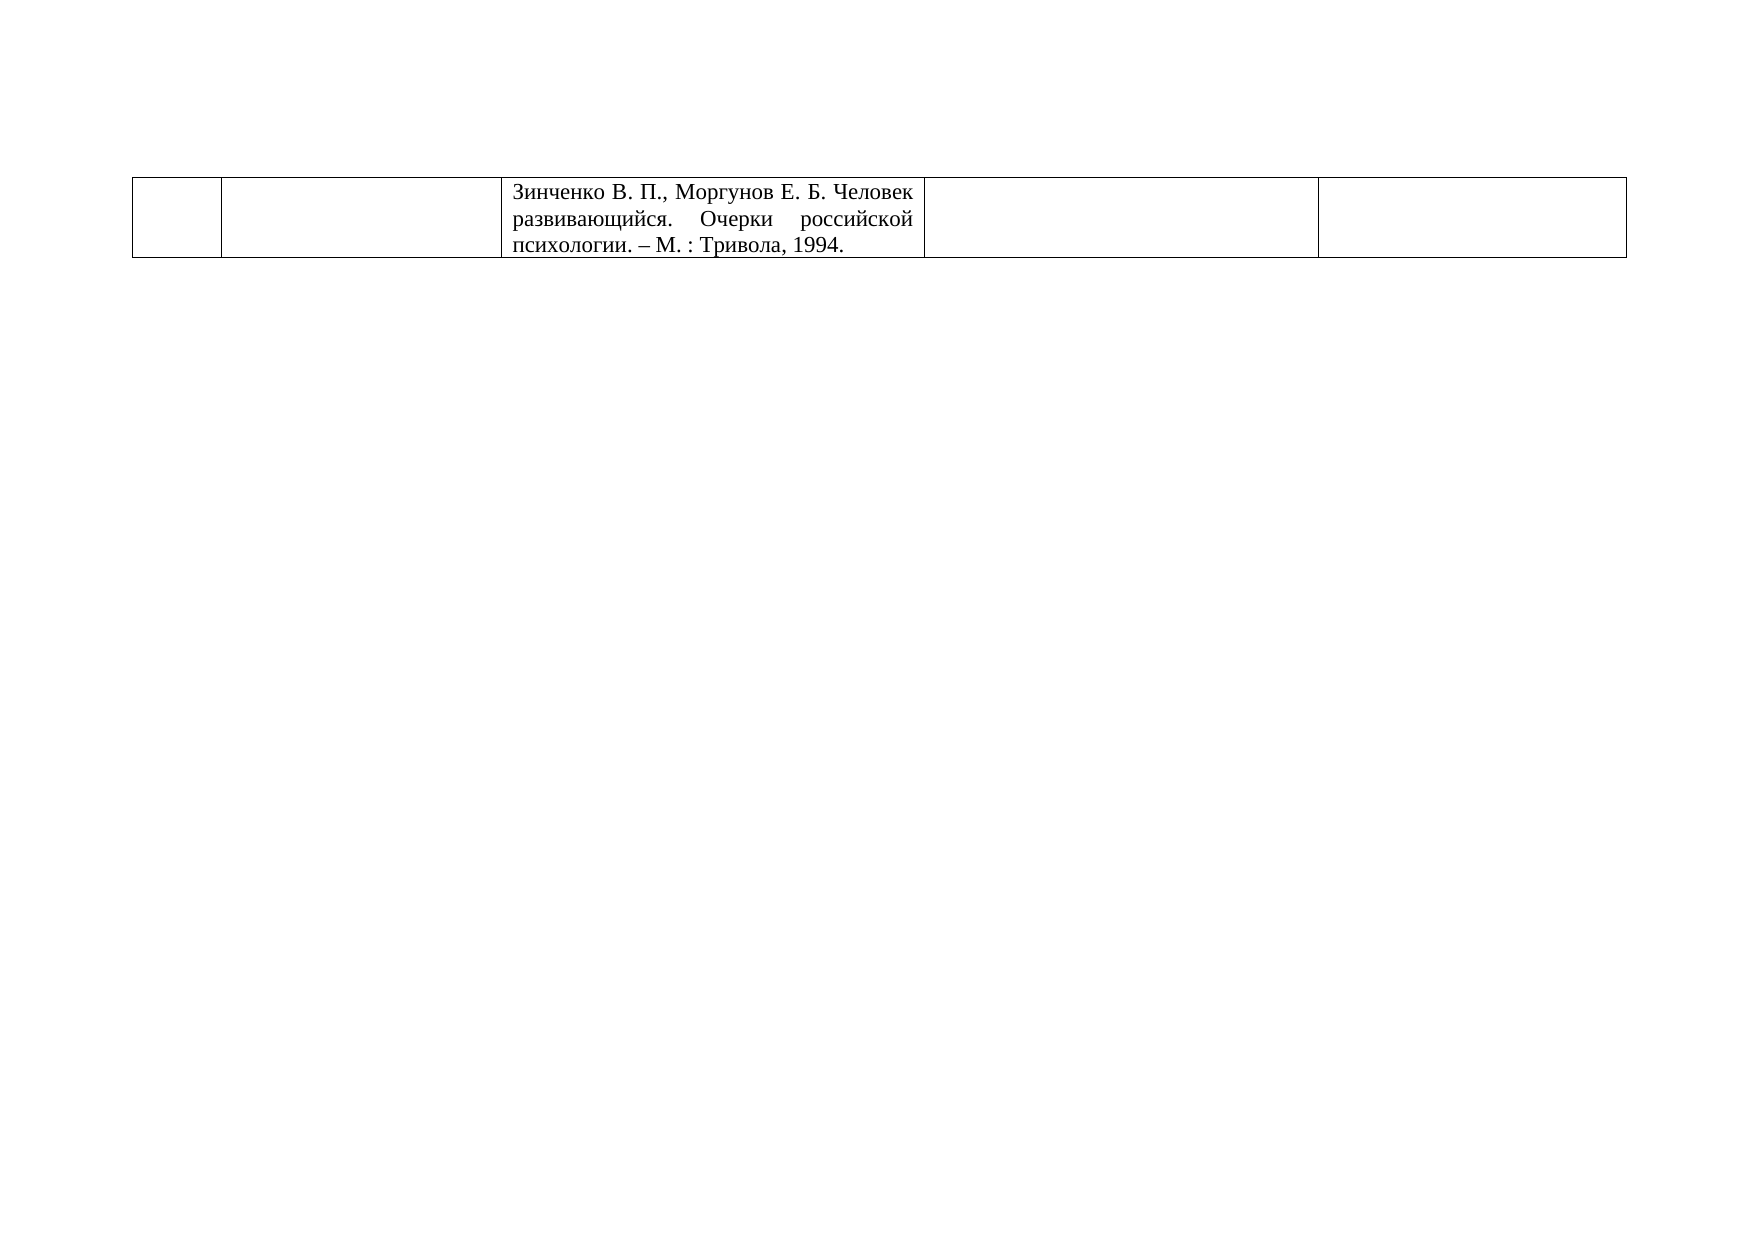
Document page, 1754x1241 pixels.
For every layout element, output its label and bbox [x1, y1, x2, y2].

table_cell [1319, 178, 1626, 257]
table_cell [502, 178, 924, 257]
table_cell [222, 178, 501, 257]
table_cell [133, 178, 221, 257]
table_cell [925, 178, 1318, 257]
